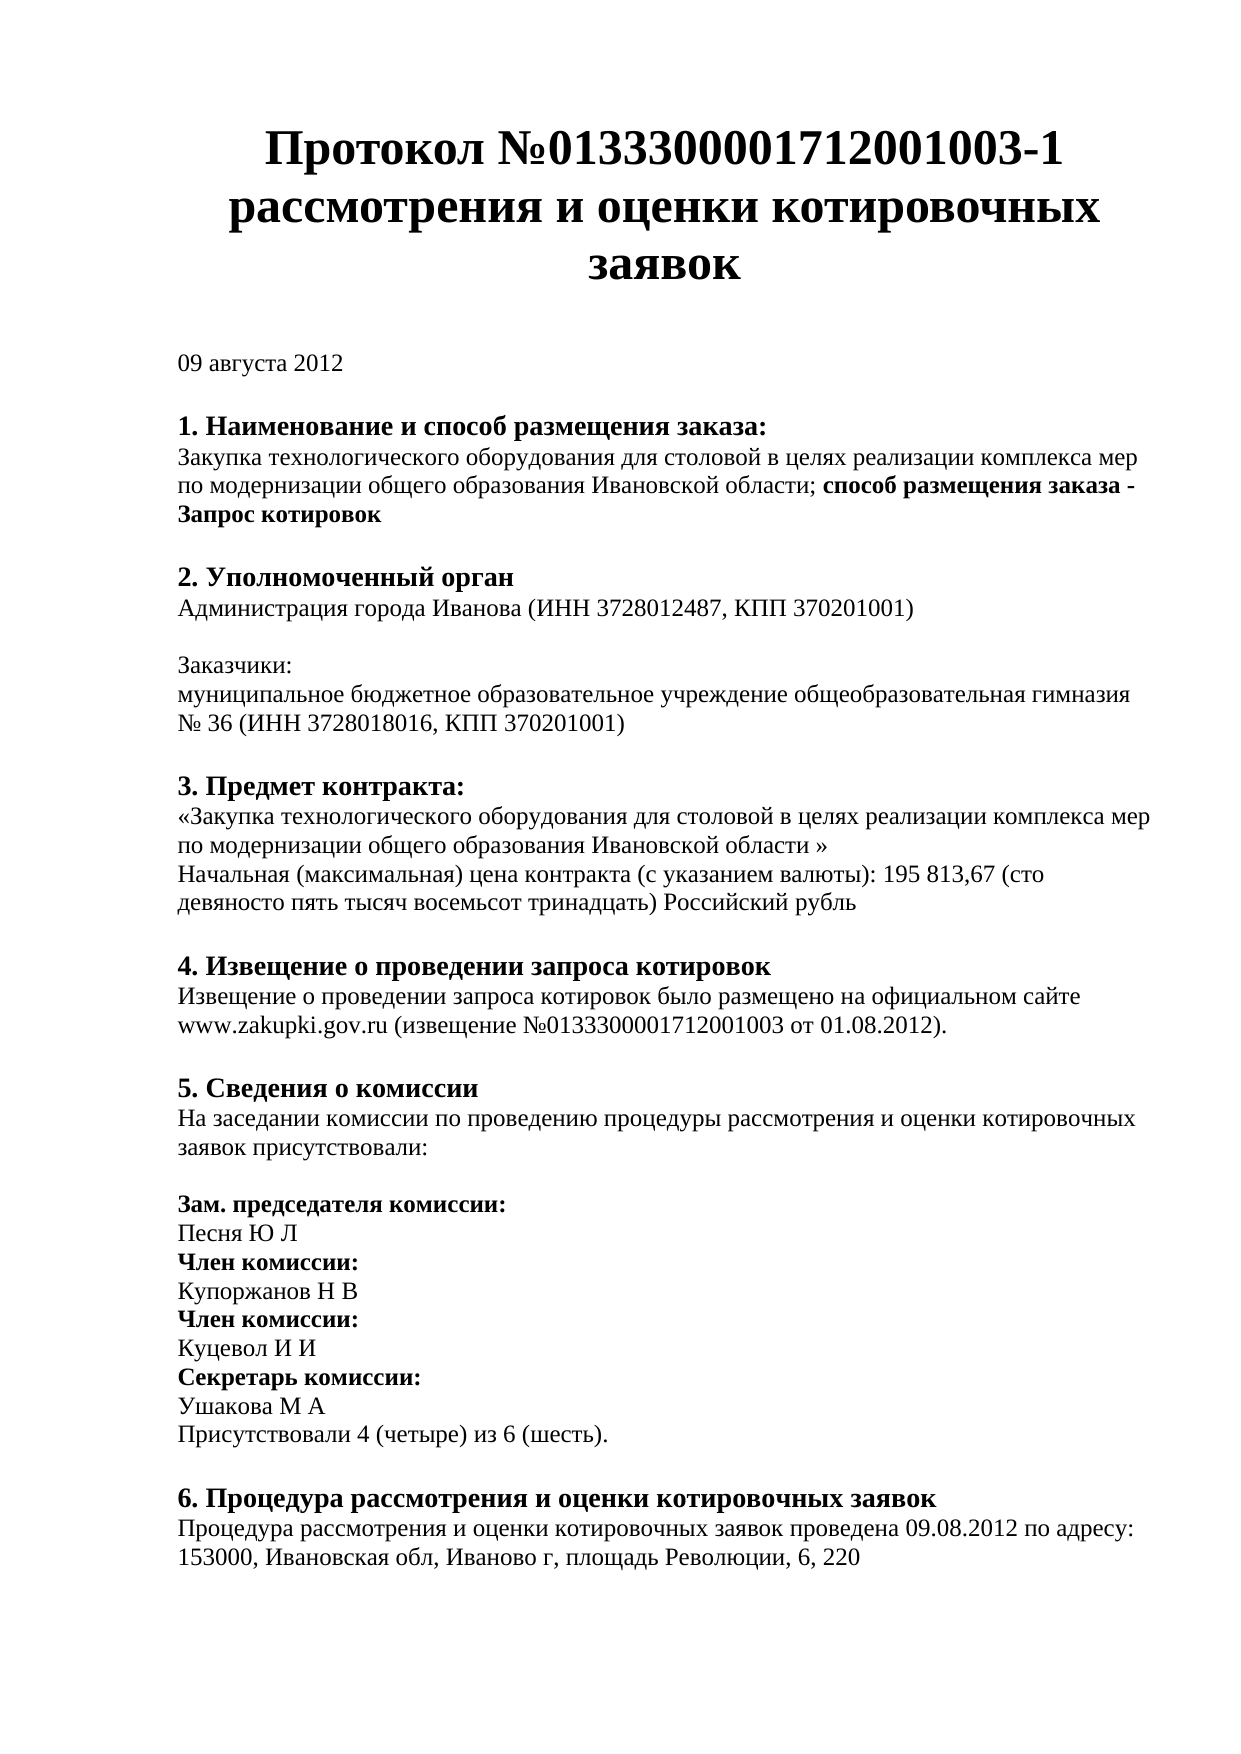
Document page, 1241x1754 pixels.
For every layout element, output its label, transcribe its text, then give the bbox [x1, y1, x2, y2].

text Зам. председателя комиссии: Песня Ю Л [177, 1189, 1152, 1247]
text На заседании комиссии по проведению процедуры рассмотрения и оценки котировочных заявок присутствовали: [177, 1103, 1152, 1161]
text Администрация города Иванова (ИНН 3728012487, КПП 370201001) [177, 593, 1152, 621]
text Заказчики: [177, 650, 1152, 679]
text 4. Извещение о проведении запроса котировок [177, 949, 1152, 981]
text «Закупка технологического оборудования для столовой в целях реализации комплекса мер по модернизации общего образования Ивановской области » Начальная (максимальная) цена контракта (с указанием валюты): 195 813,67 (сто девяносто пять тысяч восемьсот тринадцать) Российский рубль [177, 801, 1152, 916]
text 5. Сведения о комиссии [177, 1071, 1152, 1103]
text муниципальное бюджетное образовательное учреждение общеобразовательная гимназия № 36 (ИНН 3728018016, КПП 370201001) [177, 679, 1152, 736]
text Член комиссии: Куцевол И И [177, 1304, 1152, 1362]
text Извещение о проведении запроса котировок было размещено на официальном сайте www.zakupki.gov.ru (извещение №0133300001712001003 от 01.08.2012). [177, 981, 1152, 1038]
text Присутствовали 4 (четыре) из 6 (шесть). [177, 1419, 1152, 1448]
text рассмотрения и оценки котировочных заявок [177, 176, 1152, 291]
text 09 августа 2012 [177, 319, 1152, 377]
text Член комиссии: Купоржанов Н В [177, 1247, 1152, 1304]
text 1. Наименование и способ размещения заказа: [177, 409, 1152, 442]
text Протокол №0133300001712001003-1 [177, 118, 1152, 176]
text Закупка технологического оборудования для столовой в целях реализации комплекса мер по модернизации общего образования Ивановской области; способ размещения заказа - Запрос котировок [177, 442, 1152, 528]
text 3. Предмет контракта: [177, 769, 1152, 801]
text Процедура рассмотрения и оценки котировочных заявок проведена 09.08.2012 по адресу: 153000, Ивановская обл, Иваново г, площадь Революции, 6, 220 [177, 1513, 1152, 1571]
text 2. Уполномоченный орган [177, 560, 1152, 593]
text Секретарь комиссии: Ушакова М А [177, 1362, 1152, 1419]
text 6. Процедура рассмотрения и оценки котировочных заявок [177, 1481, 1152, 1513]
